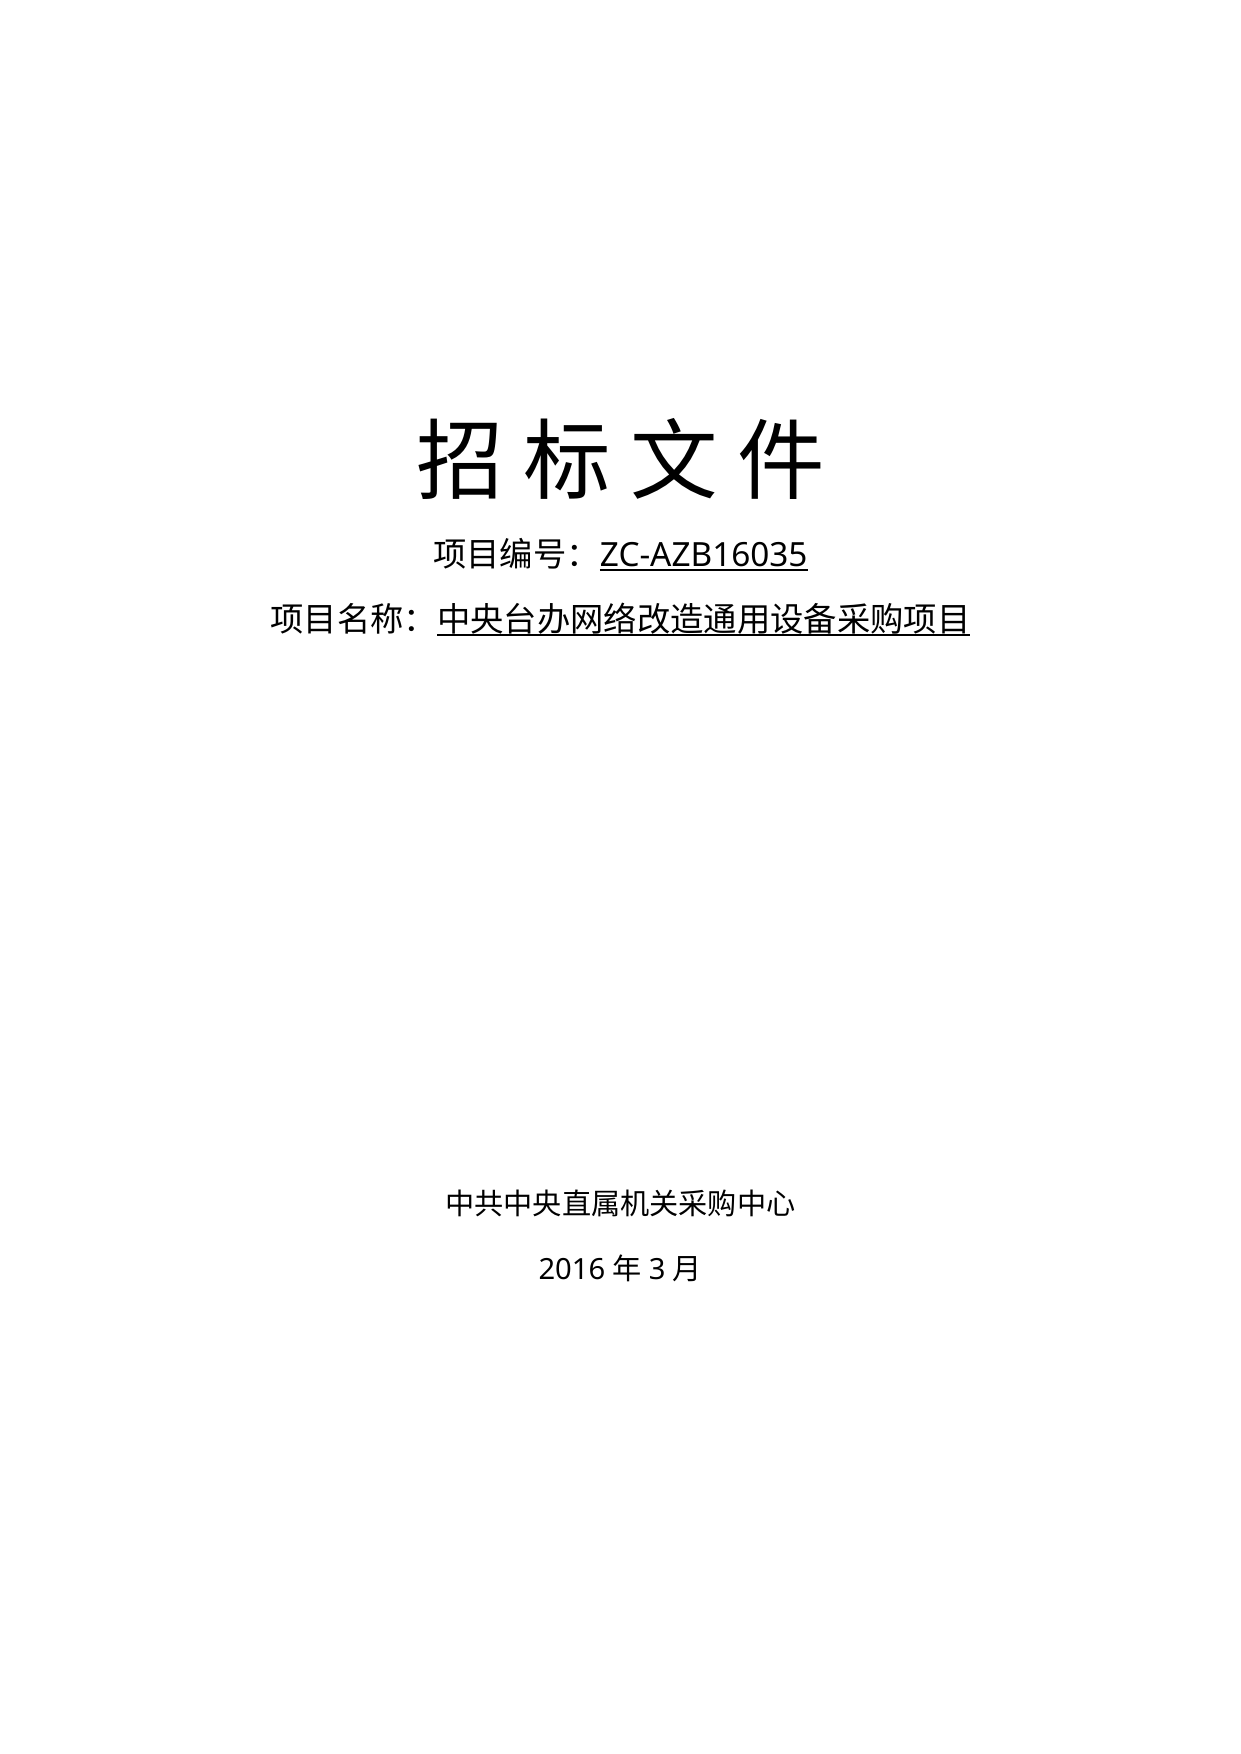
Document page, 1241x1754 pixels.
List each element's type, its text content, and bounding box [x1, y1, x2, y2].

text 项目名称：中央台办网络改造通用设备采购项目 [187, 584, 1053, 649]
text 中共中央直属机关采购中心 [187, 1169, 1053, 1234]
text 2016 年 3 月 [187, 1234, 1053, 1299]
text 项目编号：ZC-AZB16035 [187, 519, 1053, 584]
text 招 标 文 件 [187, 389, 1053, 519]
